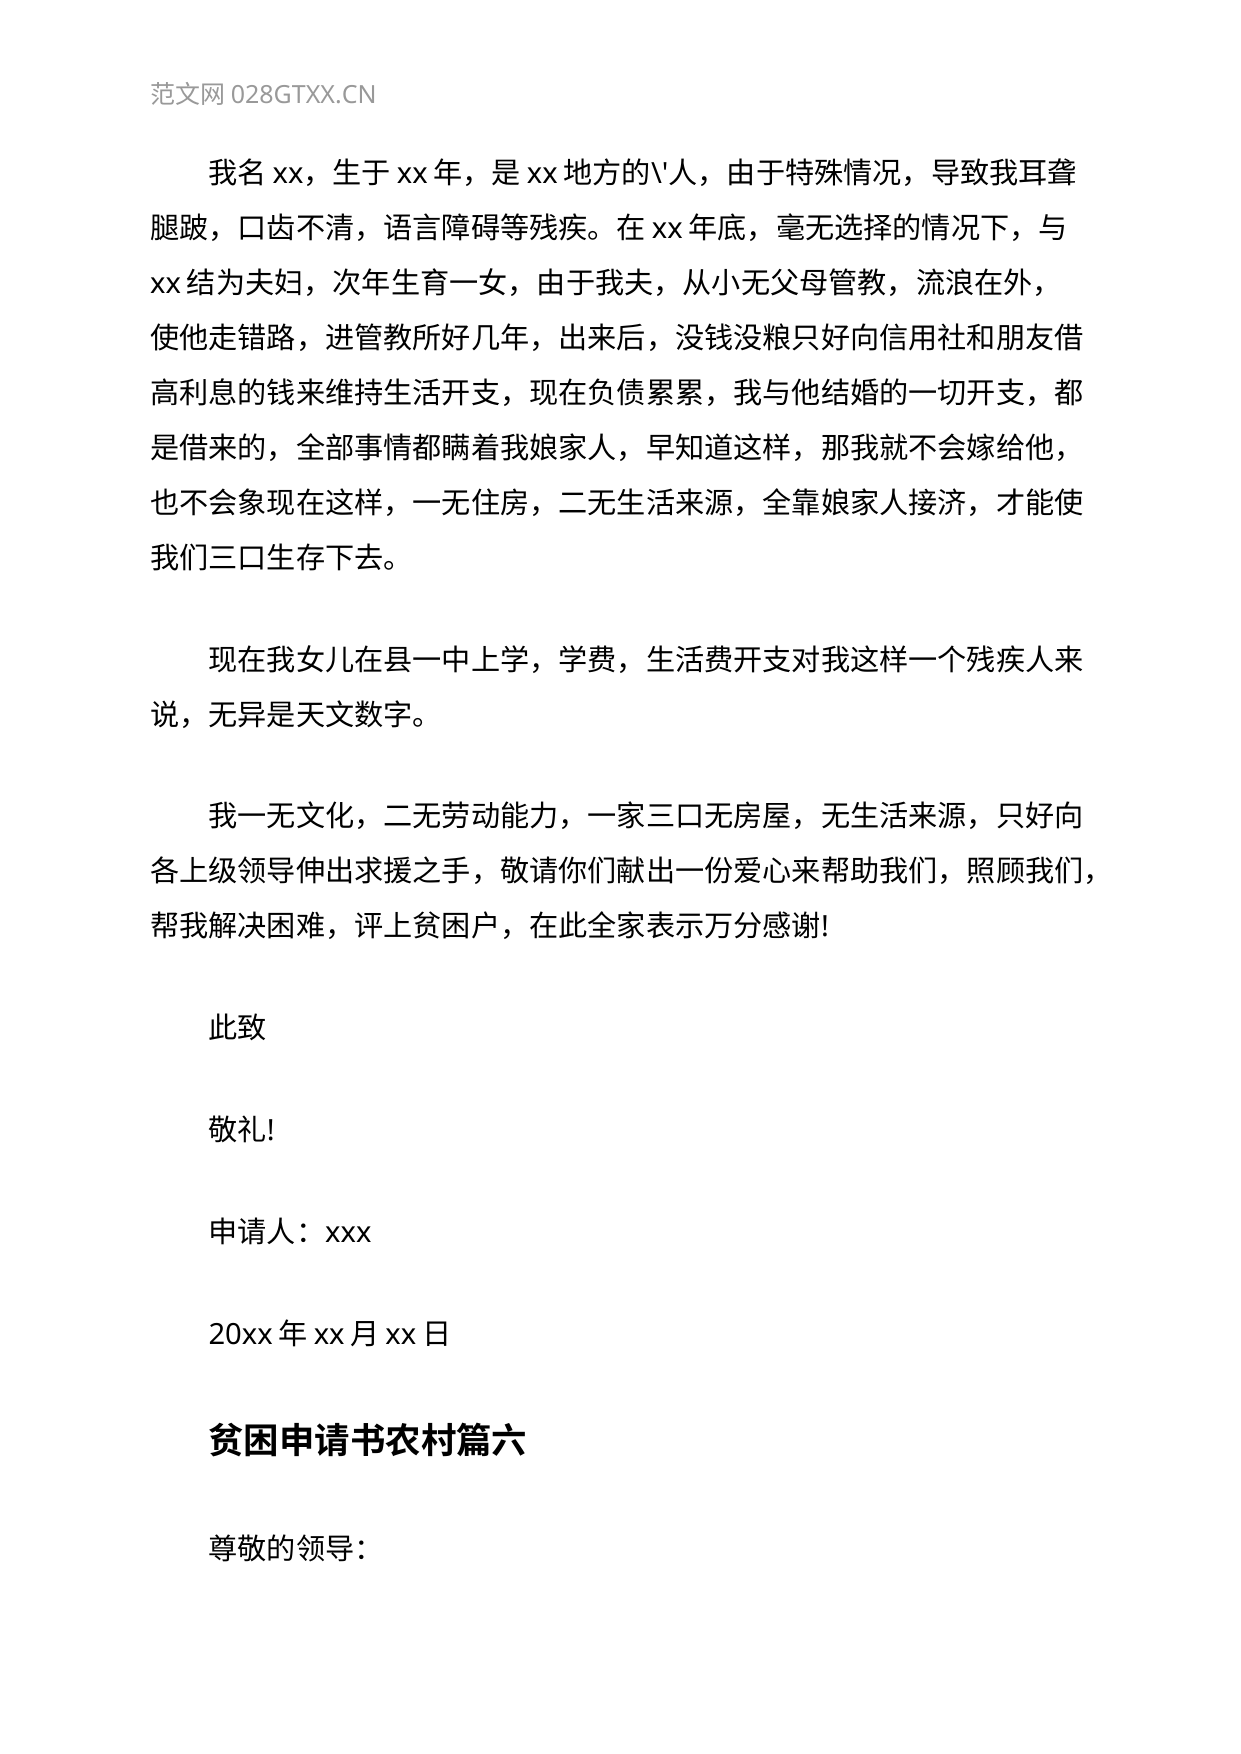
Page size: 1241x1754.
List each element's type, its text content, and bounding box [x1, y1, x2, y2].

text 尊敬的领导： [150, 1526, 1090, 1568]
text 贫困申请书农村篇六 [150, 1412, 1090, 1464]
text 敬礼! [150, 1107, 1090, 1149]
text 20xx年xx月xx日 [150, 1311, 1090, 1353]
text 申请人：xxx [150, 1208, 1090, 1251]
text 我一无文化，二无劳动能力，一家三口无房屋，无生活来源，只好向各上级领导伸出求援之手，敬请你们献出一份爱心来帮助我们，照顾我们，帮我解决困难，评上贫困户，在此全家表示万分感谢! [150, 793, 1090, 945]
text 我名xx，生于xx年，是xx地方的\'人，由于特殊情况，导致我耳聋腿跛，口齿不清，语言障碍等残疾。在xx年底，毫无选择的情况下，与xx结为夫妇，次年生育一女，由于我夫，从小无父母管教，流浪在外，使他走错路，进管教所好几年，出来后，没钱没粮只好向信用社和朋友借高利息的钱来维持生活开支，现在负债累累，我与他结婚的一切开支，都是借来的，全部事情都瞒着我娘家人，早知道这样，那我就不会嫁给他，也不会象现在这样，一无住房，二无生活来源，全靠娘家人接济，才能使我们三口生存下去。 [150, 150, 1090, 577]
text 现在我女儿在县一中上学，学费，生活费开支对我这样一个残疾人来说，无异是天文数字。 [150, 636, 1090, 733]
text 此致 [150, 1005, 1090, 1047]
